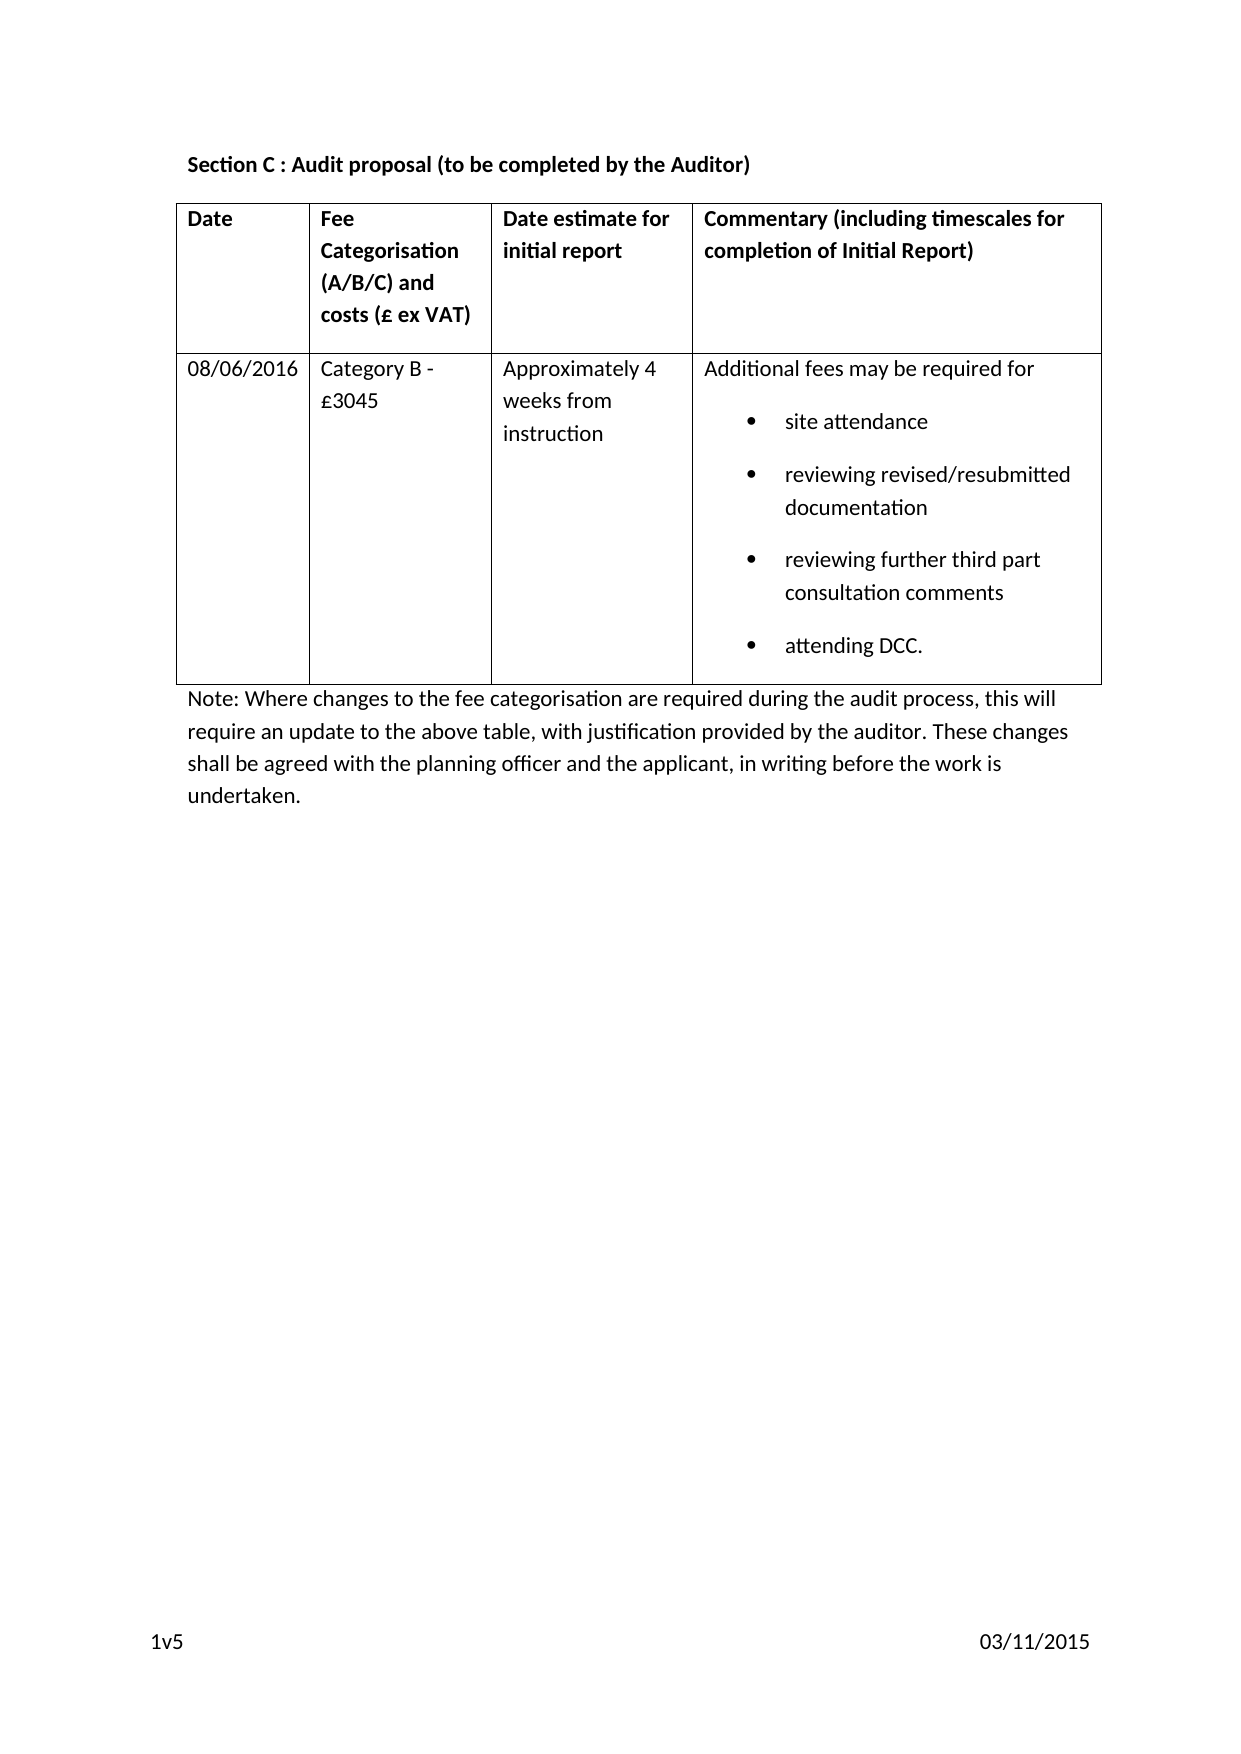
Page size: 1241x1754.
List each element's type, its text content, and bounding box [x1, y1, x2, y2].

text Section C : Audit proposal (to be completed by the Auditor) [187, 150, 1090, 178]
table_header Date estimate for initial report [492, 204, 692, 353]
text Note: Where changes to the fee categorisation are required during the audit process, this will require an update to the above table, with justification provided by the auditor. These changes shall be agreed with the planning officer and the applicant, in writing before the work is undertaken. [187, 685, 1090, 809]
table_header Date [177, 204, 309, 353]
table_header Commentary (including timescales for completion of Initial Report) [693, 204, 1101, 353]
table_cell Additional fees may be required for site attendance reviewing revised/resubmitted documentation reviewing further third part consultation comments attending DCC. [693, 354, 1101, 683]
table_cell Category B - £3045 [310, 354, 491, 683]
table_header Fee Categorisation (A/B/C) and costs (£ ex VAT) [310, 204, 491, 353]
table_cell Approximately 4 weeks from instruction [492, 354, 692, 683]
table_cell 08/06/2016 [177, 354, 309, 683]
